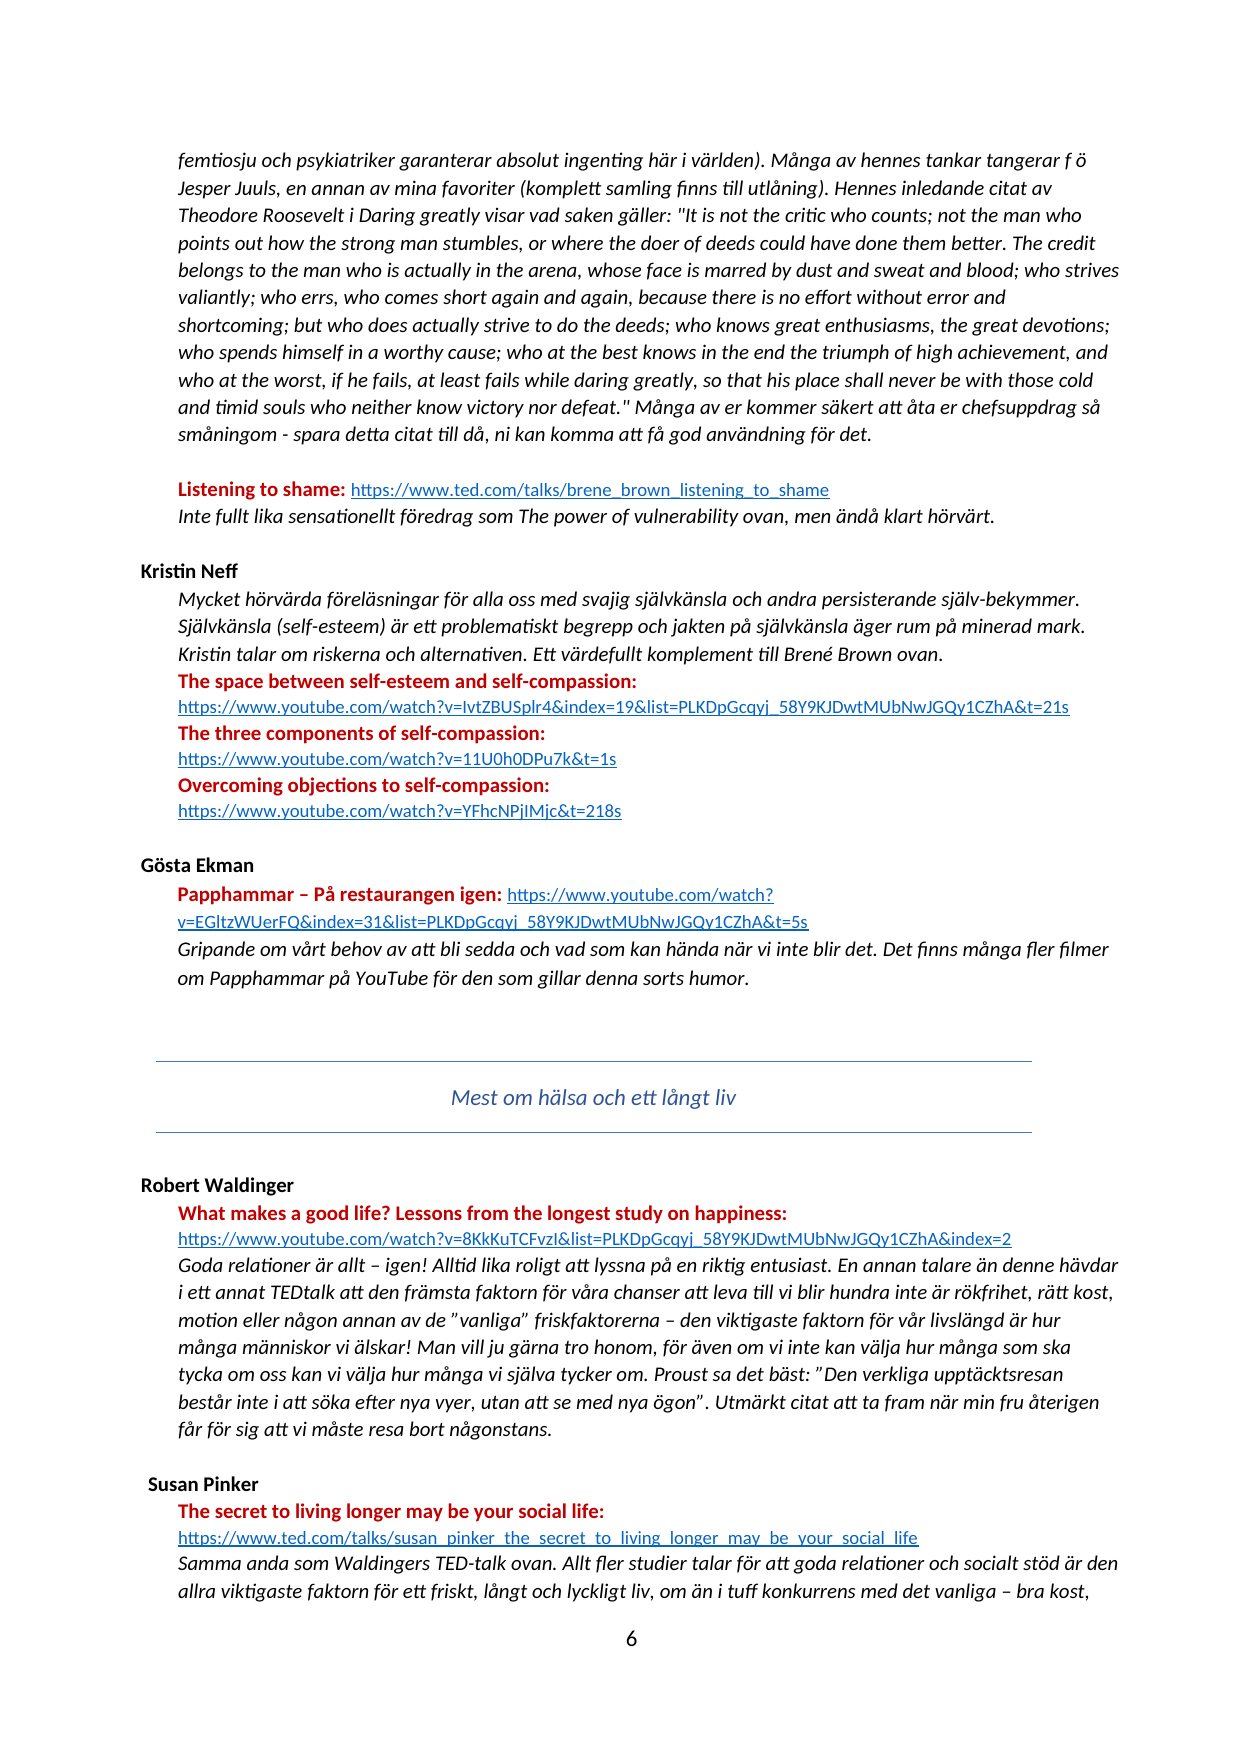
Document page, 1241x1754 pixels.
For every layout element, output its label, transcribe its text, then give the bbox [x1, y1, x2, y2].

text Inte fullt lika sensationellt föredrag som The power of vulnerability ovan, men ändå klart hörvärt. [178, 504, 1122, 529]
text Listening to shame: https://www.ted.com/talks/brene_brown_listening_to_shame [178, 476, 1122, 502]
text Mycket hörvärda föreläsningar för alla oss med svajig självkänsla och andra persisterande själv-bekymmer. [178, 586, 1122, 611]
text Kristin Neff [141, 558, 1122, 584]
text Papphammar – På restaurangen igen: https://www.youtube.com/watch?v=EGltzWUerFQ&index=31&list=PLKDpGcqyj_58Y9KJDwtMUbNwJGQy1CZhA&t=5s [177, 881, 1122, 933]
text https://www.youtube.com/watch?v=YFhcNPjIMjc&t=218s [178, 800, 1122, 823]
text https://www.youtube.com/watch?v=8KkKuTCFvzI&list=PLKDpGcqyj_58Y9KJDwtMUbNwJGQy1CZhA&index=2 [178, 1227, 1122, 1250]
text Susan Pinker [148, 1471, 1122, 1497]
text Mest om hälsa och ett långt liv [156, 1062, 1032, 1132]
text https://www.youtube.com/watch?v=11U0h0DPu7k&t=1s [178, 748, 1122, 771]
text The three components of self-compassion: [178, 720, 1122, 746]
text The space between self-esteem and self-compassion: [178, 668, 1122, 693]
text What makes a good life? Lessons from the longest study on happiness: [178, 1200, 1122, 1225]
text Gösta Ekman [141, 852, 1122, 877]
text The secret to living longer may be your social life: https://www.ted.com/talks/susan_pinker_the_secret_to_living_longer_may_be_your_social_life [178, 1499, 1122, 1549]
text https://www.youtube.com/watch?v=IvtZBUSplr4&index=19&list=PLKDpGcqyj_58Y9KJDwtMUbNwJGQy1CZhA&t=21s [178, 696, 1122, 718]
text Självkänsla (self-esteem) är ett problematiskt begrepp och jakten på självkänsla äger rum på minerad mark. Kristin talar om riskerna och alternativen. Ett värdefullt komplement till Brené Brown ovan. [178, 613, 1122, 666]
text Overcoming objections to self-compassion: [178, 772, 1122, 798]
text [178, 1551, 1122, 1603]
text Robert Waldinger [141, 1173, 1122, 1198]
text Gripande om vårt behov av att bli sedda och vad som kan hända när vi inte blir det. Det finns många fler filmer om Papphammar på YouTube för den som gillar denna sorts humor. [177, 936, 1122, 991]
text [178, 148, 1122, 447]
text Goda relationer är allt – igen! Alltid lika roligt att lyssna på en riktig entusiast. En annan talare än denne hävdar i ett annat TEDtalk att den främsta faktorn för våra chanser att leva till vi blir hundra inte är rökfrihet, rätt kost, motion eller någon annan av de ”vanliga” friskfaktorerna – den viktigaste faktorn för vår livslängd är hur många människor vi älskar! Man vill ju gärna tro honom, för även om vi inte kan välja hur många som ska tycka om oss kan vi välja hur många vi själva tycker om. Proust sa det bäst: ”Den verkliga upptäcktsresan består inte i att söka efter nya vyer, utan att se med nya ögon”. Utmärkt citat att ta fram när min fru återigen får för sig att vi måste resa bort någonstans. [178, 1252, 1122, 1442]
